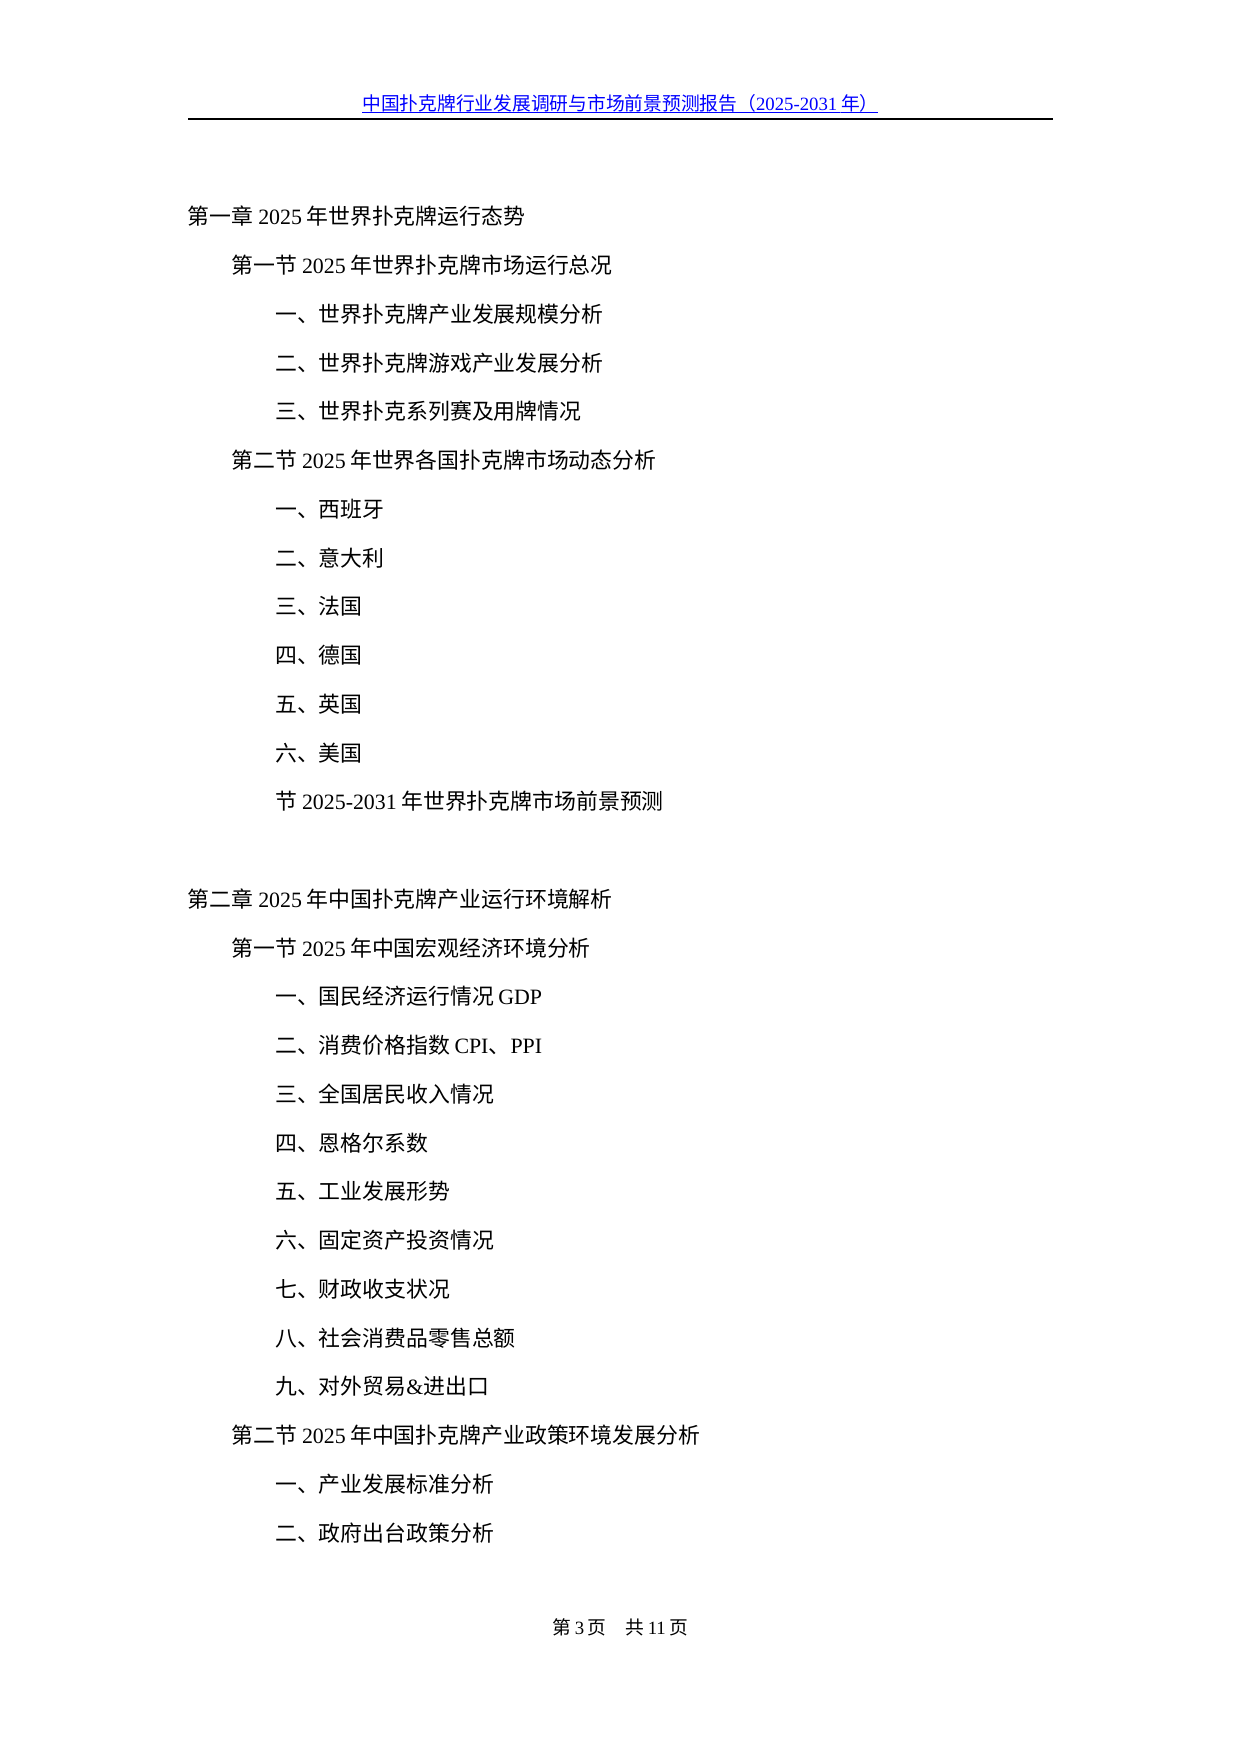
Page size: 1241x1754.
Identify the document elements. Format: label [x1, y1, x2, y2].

text [187, 150, 1053, 1548]
